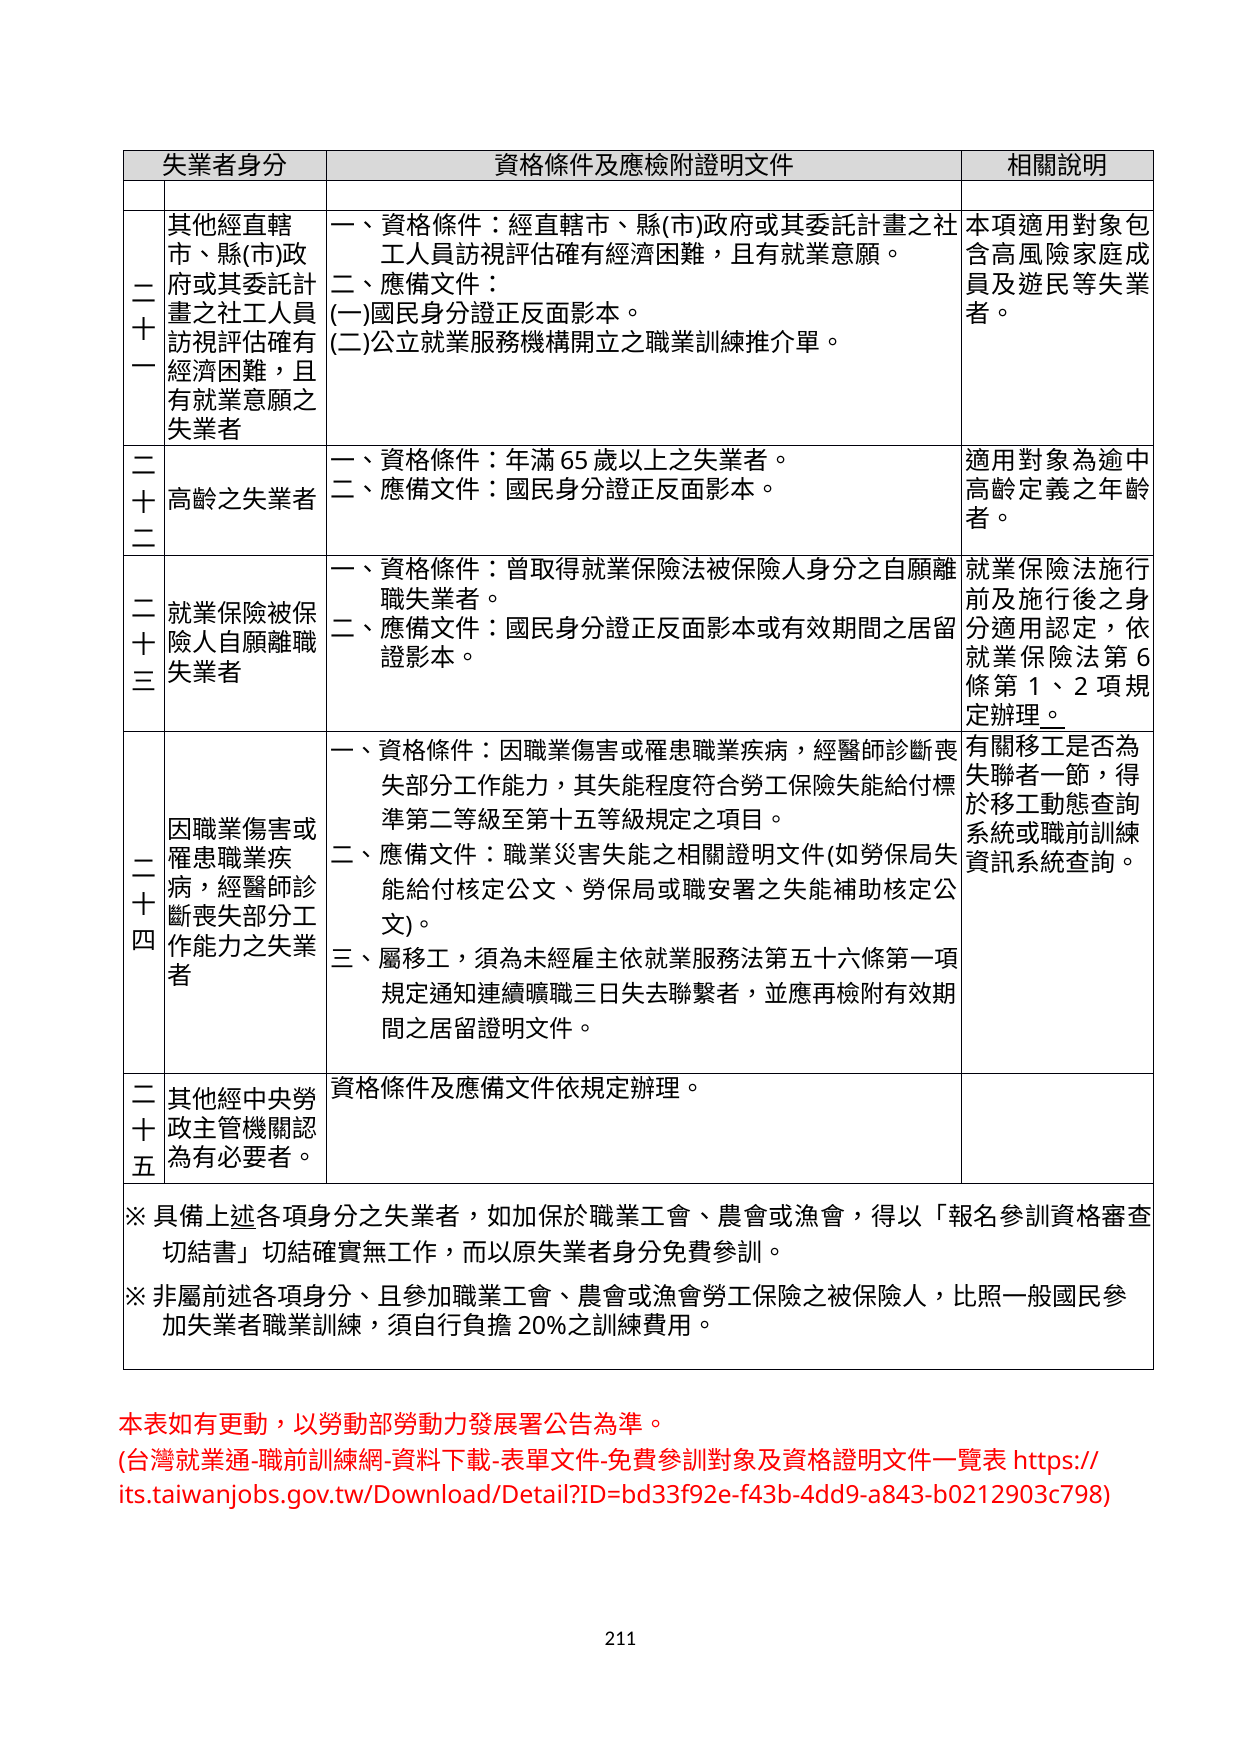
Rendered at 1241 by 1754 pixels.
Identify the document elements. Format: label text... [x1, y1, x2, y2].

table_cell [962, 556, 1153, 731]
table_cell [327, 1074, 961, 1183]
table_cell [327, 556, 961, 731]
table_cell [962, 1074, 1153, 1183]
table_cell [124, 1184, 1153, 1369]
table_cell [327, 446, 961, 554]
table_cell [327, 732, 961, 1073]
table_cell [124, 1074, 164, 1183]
text (台灣就業通-職前訓練網-資料下載-表單文件-免費參訓對象及資格證明文件一覽表https://its.taiwanjobs.gov.tw/Download/Detail?ID=bd33f92e-f43b-4dd9-a843-b0212903c798) [118, 1440, 1122, 1511]
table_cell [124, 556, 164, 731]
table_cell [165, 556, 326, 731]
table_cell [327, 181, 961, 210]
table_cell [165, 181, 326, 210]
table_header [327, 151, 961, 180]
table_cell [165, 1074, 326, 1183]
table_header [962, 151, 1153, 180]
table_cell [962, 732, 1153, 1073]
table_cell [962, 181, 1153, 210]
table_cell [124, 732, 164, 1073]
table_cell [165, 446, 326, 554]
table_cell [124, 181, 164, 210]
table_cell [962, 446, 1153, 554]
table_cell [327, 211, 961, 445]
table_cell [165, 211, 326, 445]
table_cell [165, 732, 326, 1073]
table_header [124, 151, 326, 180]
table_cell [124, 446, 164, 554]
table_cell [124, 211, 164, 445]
text 本表如有更動，以勞動部勞動力發展署公告為準。 [118, 1404, 1122, 1440]
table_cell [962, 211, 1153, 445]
